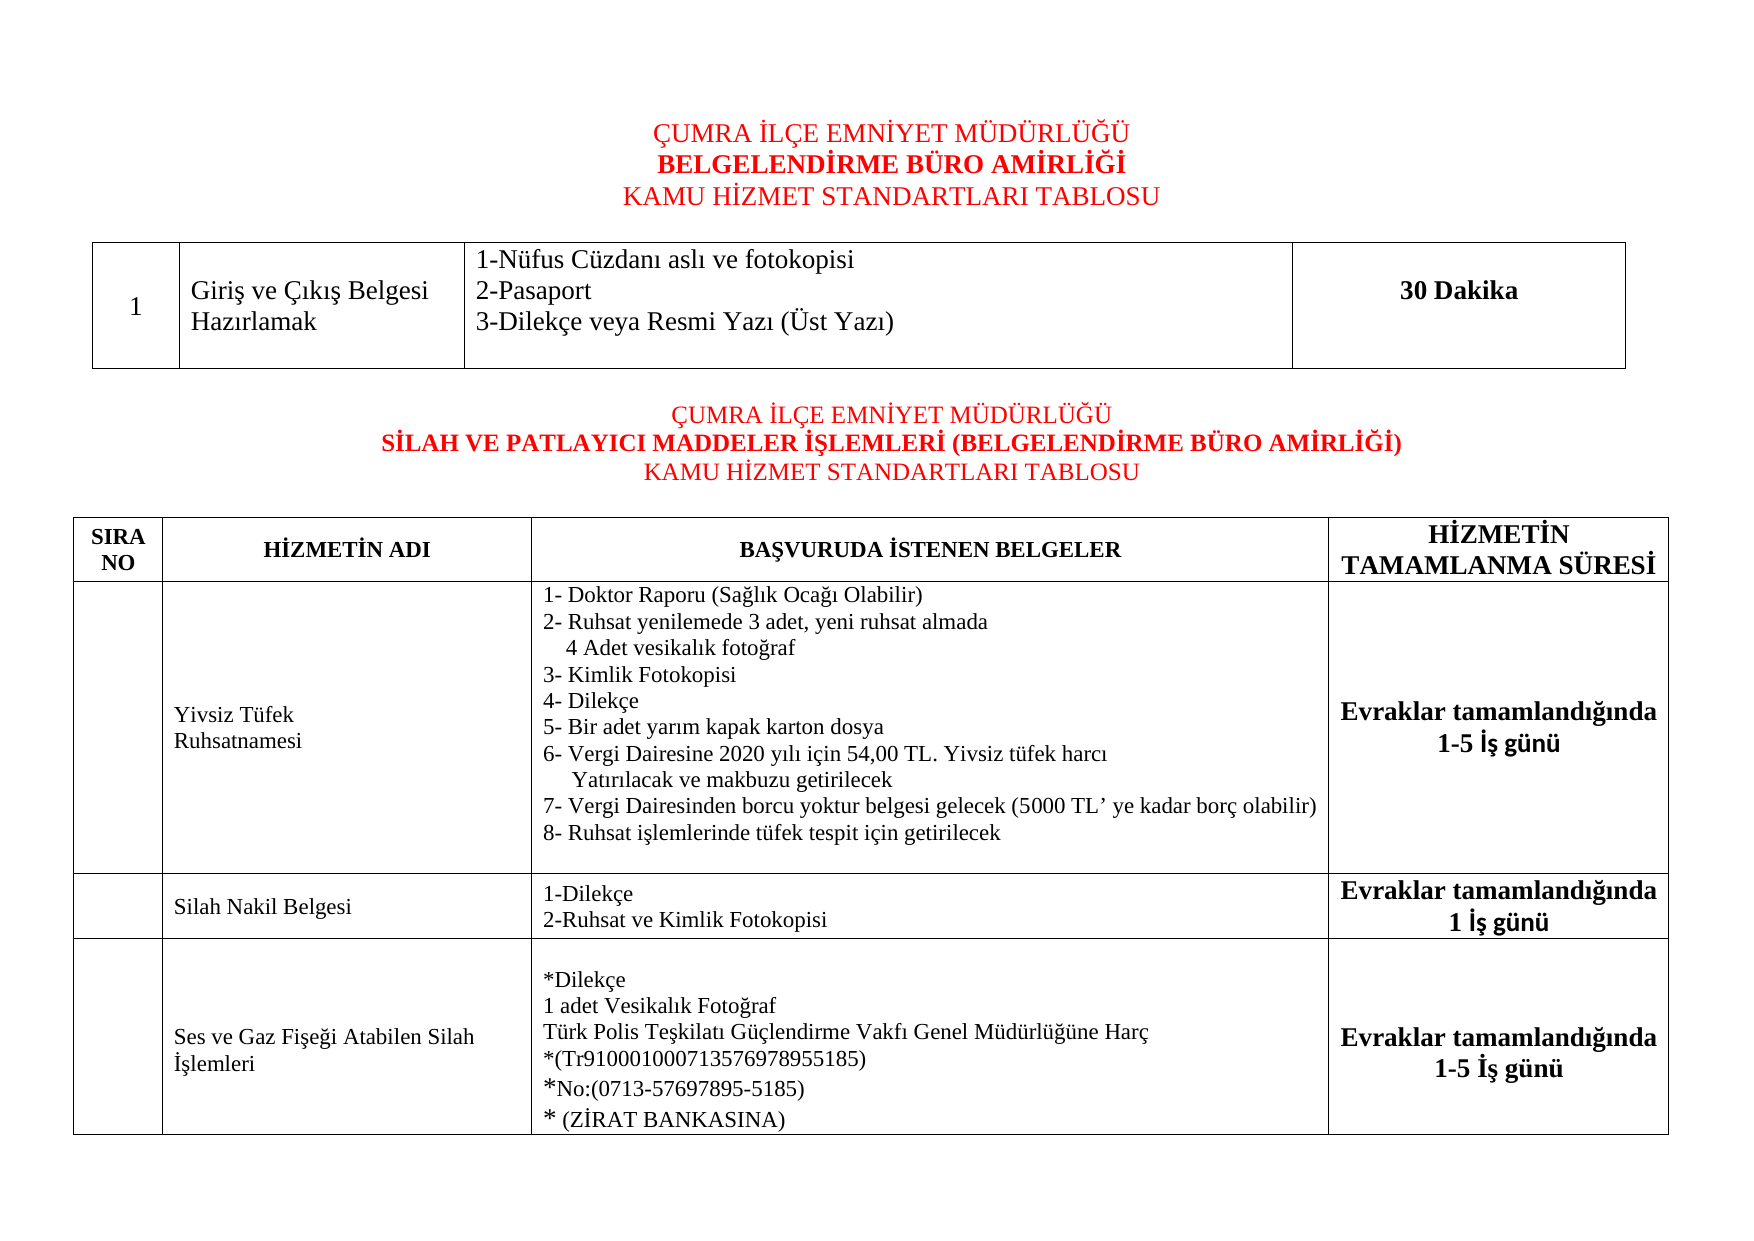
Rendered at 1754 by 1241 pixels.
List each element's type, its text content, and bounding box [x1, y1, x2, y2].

text KAMU HİZMET STANDARTLARI TABLOSU [103, 180, 1680, 211]
table_header Giriş ve Çıkış Belgesi Hazırlamak [180, 243, 464, 368]
table_cell [74, 874, 162, 938]
table_header SIRA NO [74, 518, 162, 581]
table_cell [74, 939, 162, 1133]
table_cell Evraklar tamamlandığında 1 İş günü [1329, 874, 1668, 938]
table_cell Silah Nakil Belgesi [163, 874, 531, 938]
text BELGELENDİRME BÜRO AMİRLİĞİ [103, 148, 1680, 180]
text ÇUMRA İLÇE EMNİYET MÜDÜRLÜĞÜ [103, 117, 1680, 148]
table_cell 1- Doktor Raporu (Sağlık Ocağı Olabilir) 2- Ruhsat yenilemede 3 adet, yeni ruhsat almada 4 Adet vesikalık fotoğraf 3- Kimlik Fotokopisi 4- Dilekçe 5- Bir adet yarım kapak karton dosya 6- Vergi Dairesine 2020 yılı için 54,00 TL. Yivsiz tüfek harcı Yatırılacak ve makbuzu getirilecek 7- Vergi Dairesinden borcu yoktur belgesi gelecek (5000 TL’ ye kadar borç olabilir) 8- Ruhsat işlemlerinde tüfek tespit için getirilecek [532, 582, 1328, 873]
text SİLAH VE PATLAYICI MADDELER İŞLEMLERİ (BELGELENDİRME BÜRO AMİRLİĞİ) [103, 428, 1680, 457]
table_header 1-Nüfus Cüzdanı aslı ve fotokopisi 2-Pasaport 3-Dilekçe veya Resmi Yazı (Üst Yazı) [465, 243, 1292, 368]
table_cell Yivsiz Tüfek Ruhsatnamesi [163, 582, 531, 873]
table_cell Ses ve Gaz Fişeği Atabilen Silah İşlemleri [163, 939, 531, 1133]
table_cell Evraklar tamamlandığında 1-5 İş günü [1329, 939, 1668, 1133]
table_cell *Dilekçe 1 adet Vesikalık Fotoğraf Türk Polis Teşkilatı Güçlendirme Vakfı Genel Müdürlüğüne Harç *(Tr910001000713576978955185) *No:(0713-57697895-5185) * (ZİRAT BANKASINA) [532, 939, 1328, 1133]
text ÇUMRA İLÇE EMNİYET MÜDÜRLÜĞÜ [103, 400, 1680, 428]
table_cell [74, 582, 162, 873]
table_header 1 [93, 243, 179, 368]
table_header BAŞVURUDA İSTENEN BELGELER [532, 518, 1328, 581]
table_cell Evraklar tamamlandığında 1-5 İş günü [1329, 582, 1668, 873]
text KAMU HİZMET STANDARTLARI TABLOSU [103, 457, 1680, 486]
table_header HİZMETİN ADI [163, 518, 531, 581]
table_header 30 Dakika [1293, 243, 1625, 368]
table_cell 1-Dilekçe 2-Ruhsat ve Kimlik Fotokopisi [532, 874, 1328, 938]
table_header HİZMETİN TAMAMLANMA SÜRESİ [1329, 518, 1668, 581]
